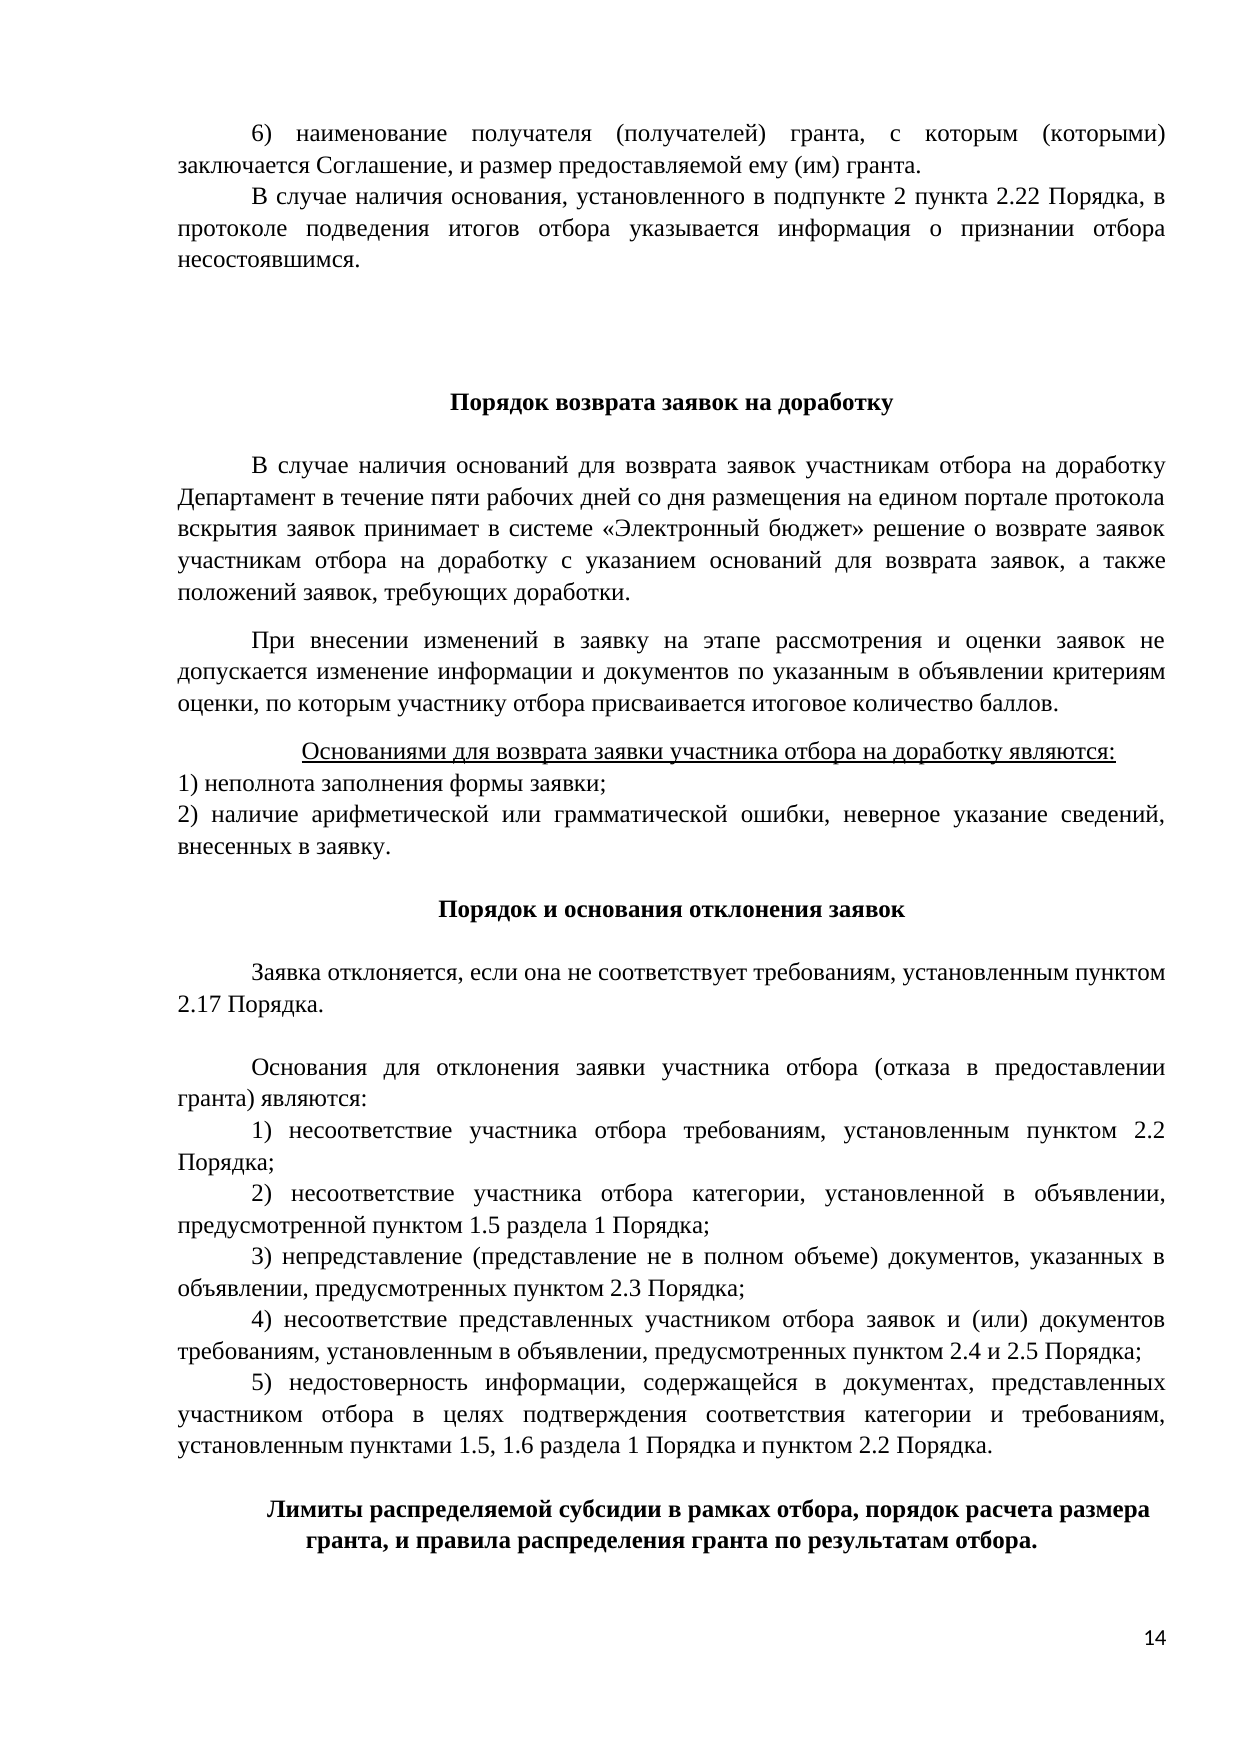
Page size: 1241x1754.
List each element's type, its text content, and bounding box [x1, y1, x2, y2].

text В случае наличия основания, установленного в подпункте 2 пункта 2.22 Порядка, в протоколе подведения итогов отбора указывается информация о признании отбора несостоявшимся. [177, 181, 1166, 273]
text 1) несоответствие участника отбора требованиям, установленным пунктом 2.2 Порядка; [177, 1115, 1166, 1175]
text Основаниями для возврата заявки участника отбора на доработку являются: [177, 736, 1166, 765]
text Основания для отклонения заявки участника отбора (отказа в предоставлении гранта) являются: [177, 1052, 1166, 1112]
text Порядок возврата заявок на доработку [177, 387, 1166, 416]
text 6) наименование получателя (получателей) гранта, с которым (которыми) заключается Соглашение, и размер предоставляемой ему (им) гранта. [177, 118, 1166, 178]
text 4) несоответствие представленных участником отбора заявок и (или) документов требованиям, установленным в объявлении, предусмотренных пунктом 2.4 и 2.5 Порядка; [177, 1304, 1166, 1365]
text При внесении изменений в заявку на этапе рассмотрения и оценки заявок не допускается изменение информации и документов по указанным в объявлении критериям оценки, по которым участнику отбора присваивается итоговое количество баллов. [177, 625, 1166, 717]
text 5) недостоверность информации, содержащейся в документах, представленных участником отбора в целях подтверждения соответствия категории и требованиям, установленным пунктами 1.5, 1.6 раздела 1 Порядка и пунктом 2.2 Порядка. [177, 1367, 1166, 1459]
text 2) наличие арифметической или грамматической ошибки, неверное указание сведений, внесенных в заявку. [177, 799, 1166, 860]
text В случае наличия оснований для возврата заявок участникам отбора на доработку Департамент в течение пяти рабочих дней со дня размещения на едином портале протокола вскрытия заявок принимает в системе «Электронный бюджет» решение о возврате заявок участникам отбора на доработку с указанием оснований для возврата заявок, а также положений заявок, требующих доработки. [177, 450, 1166, 605]
text 2) несоответствие участника отбора категории, установленной в объявлении, предусмотренной пунктом 1.5 раздела 1 Порядка; [177, 1178, 1166, 1238]
text 3) непредставление (представление не в полном объеме) документов, указанных в объявлении, предусмотренных пунктом 2.3 Порядка; [177, 1241, 1166, 1302]
text Порядок и основания отклонения заявок [177, 894, 1166, 923]
list Лимиты распределяемой субсидии в рамках отбора, порядок расчета размера гранта, и правила распределения гранта по результатам отбора. [177, 1494, 1166, 1554]
text Заявка отклоняется, если она не соответствует требованиям, установленным пунктом 2.17 Порядка. [177, 957, 1166, 1017]
text 1) неполнота заполнения формы заявки; [177, 768, 1166, 797]
